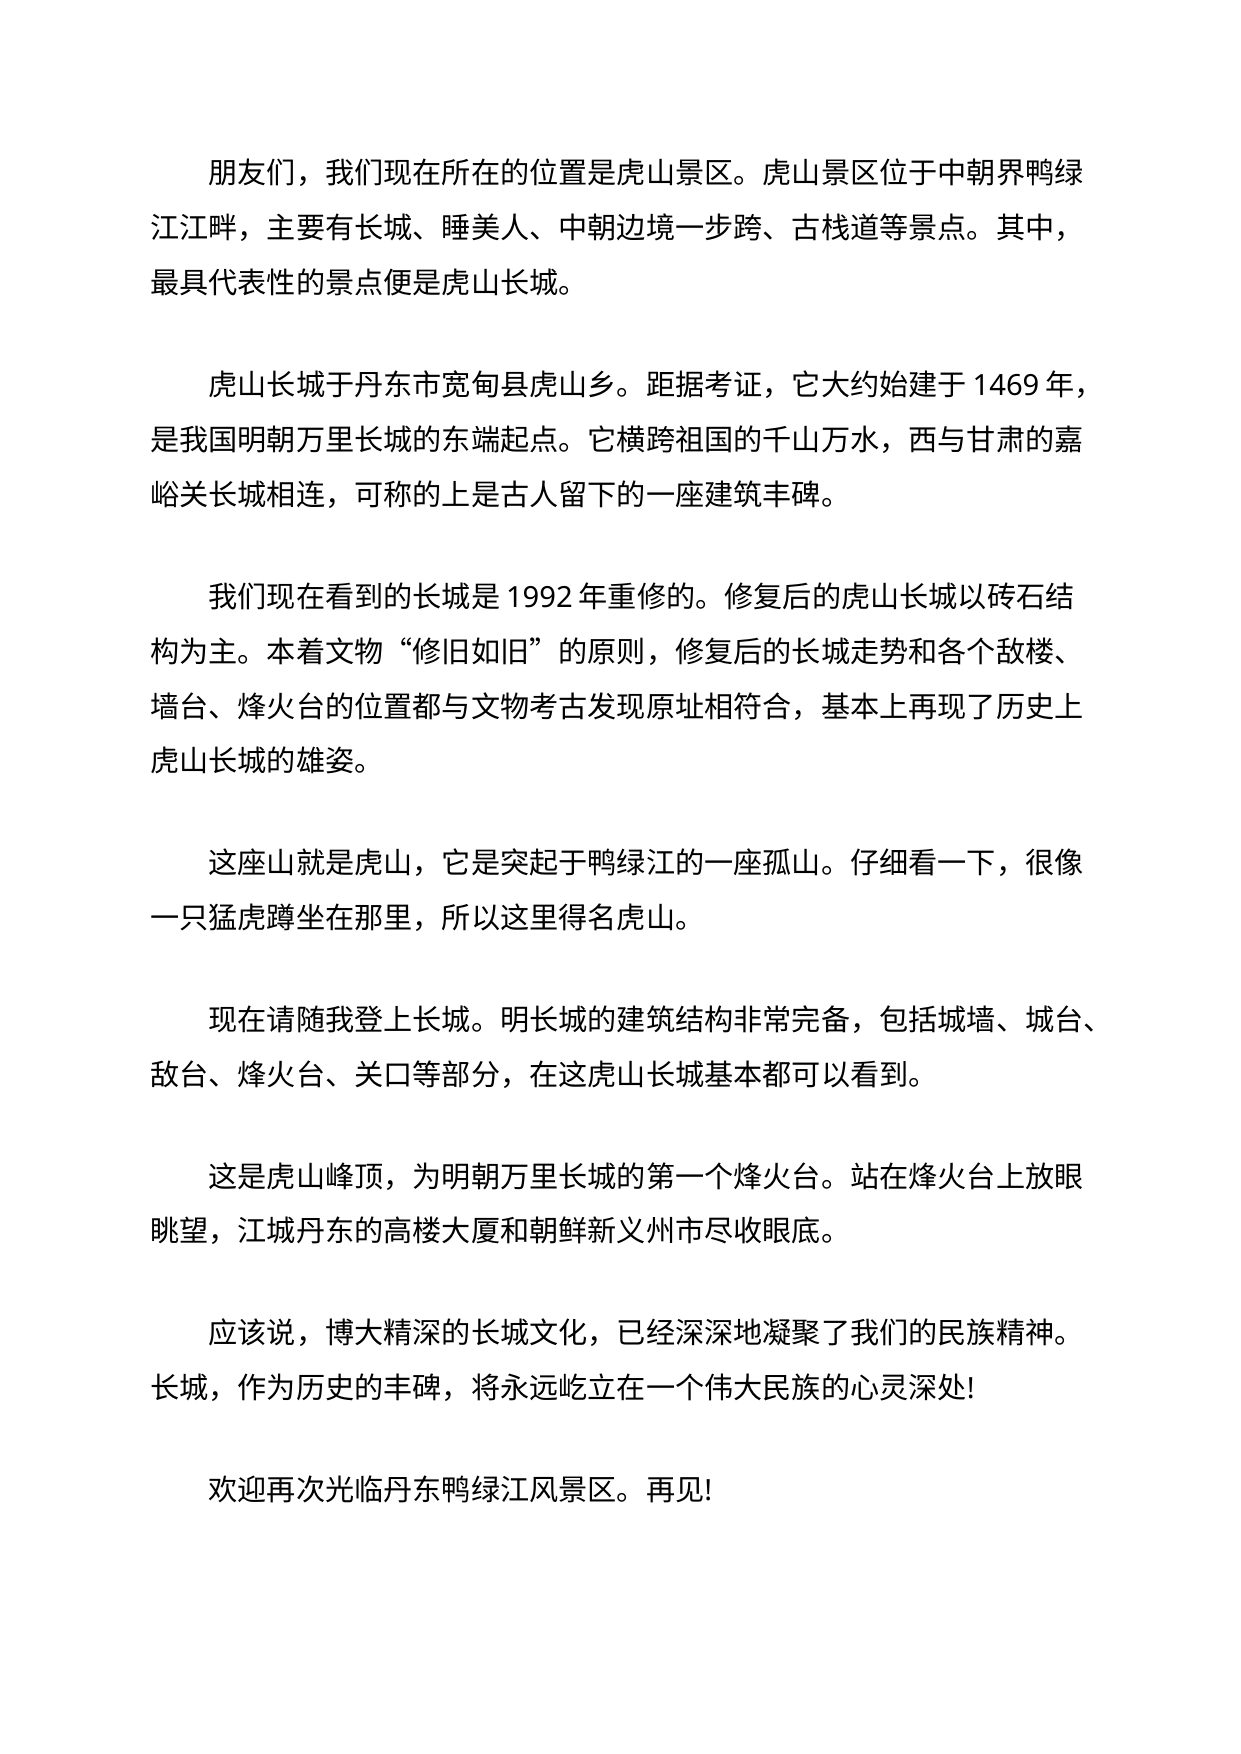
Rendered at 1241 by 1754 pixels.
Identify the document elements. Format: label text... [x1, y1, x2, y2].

text 应该说，博大精深的长城文化，已经深深地凝聚了我们的民族精神。长城，作为历史的丰碑，将永远屹立在一个伟大民族的心灵深处! [150, 1310, 1090, 1407]
text 欢迎再次光临丹东鸭绿江风景区。再见! [150, 1467, 1090, 1509]
text 现在请随我登上长城。明长城的建筑结构非常完备，包括城墙、城台、敌台、烽火台、关口等部分，在这虎山长城基本都可以看到。 [150, 996, 1090, 1094]
text 我们现在看到的长城是1992年重修的。修复后的虎山长城以砖石结构为主。本着文物“修旧如旧”的原则，修复后的长城走势和各个敌楼、墙台、烽火台的位置都与文物考古发现原址相符合，基本上再现了历史上虎山长城的雄姿。 [150, 573, 1090, 780]
text 朋友们，我们现在所在的位置是虎山景区。虎山景区位于中朝界鸭绿江江畔，主要有长城、睡美人、中朝边境一步跨、古栈道等景点。其中，最具代表性的景点便是虎山长城。 [150, 150, 1090, 302]
text 这是虎山峰顶，为明朝万里长城的第一个烽火台。站在烽火台上放眼眺望，江城丹东的高楼大厦和朝鲜新义州市尽收眼底。 [150, 1153, 1090, 1250]
text 虎山长城于丹东市宽甸县虎山乡。距据考证，它大约始建于1469年，是我国明朝万里长城的东端起点。它横跨祖国的千山万水，西与甘肃的嘉峪关长城相连，可称的上是古人留下的一座建筑丰碑。 [150, 362, 1090, 514]
text 这座山就是虎山，它是突起于鸭绿江的一座孤山。仔细看一下，很像一只猛虎蹲坐在那里，所以这里得名虎山。 [150, 840, 1090, 937]
